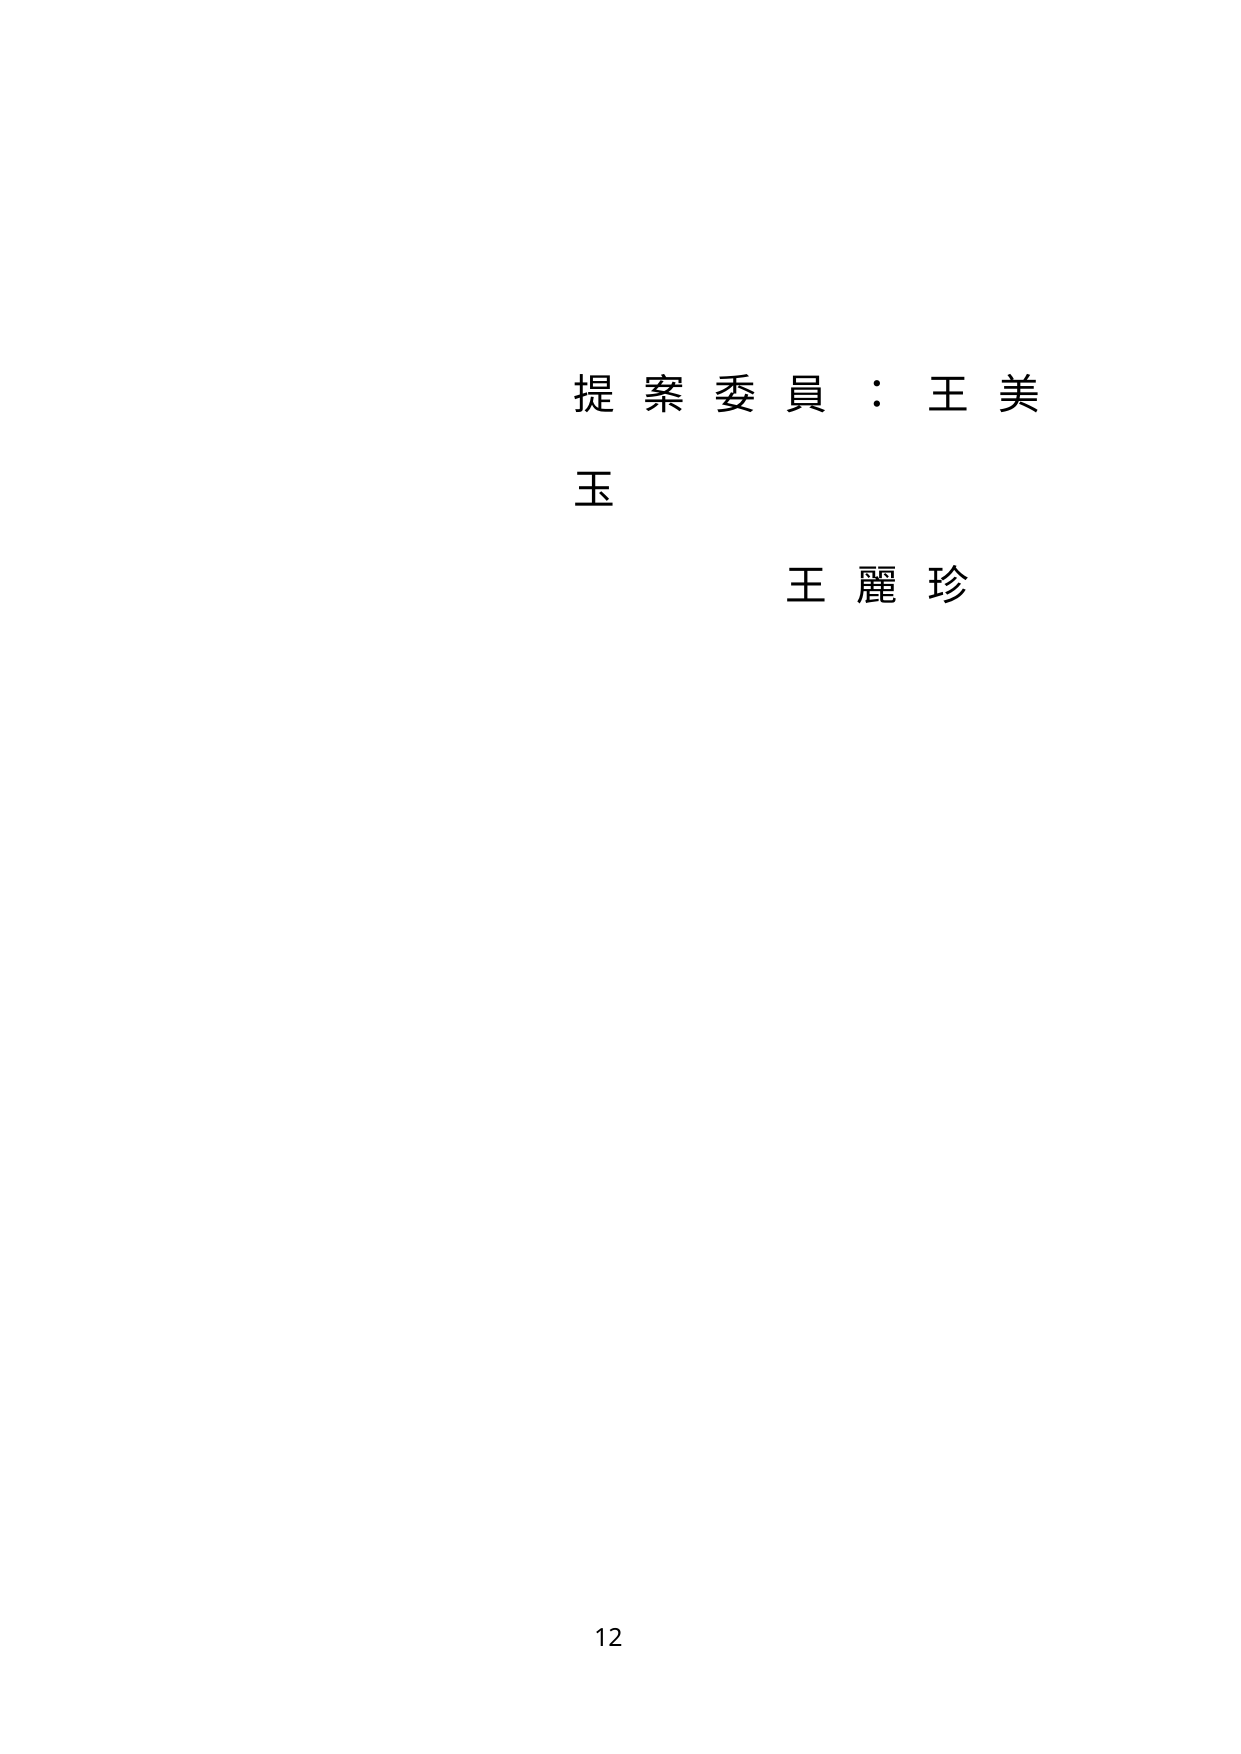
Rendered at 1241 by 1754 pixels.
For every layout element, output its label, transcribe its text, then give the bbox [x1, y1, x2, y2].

text 提案委員：王美玉 [538, 344, 1069, 534]
text 王麗珍 [768, 534, 1069, 629]
